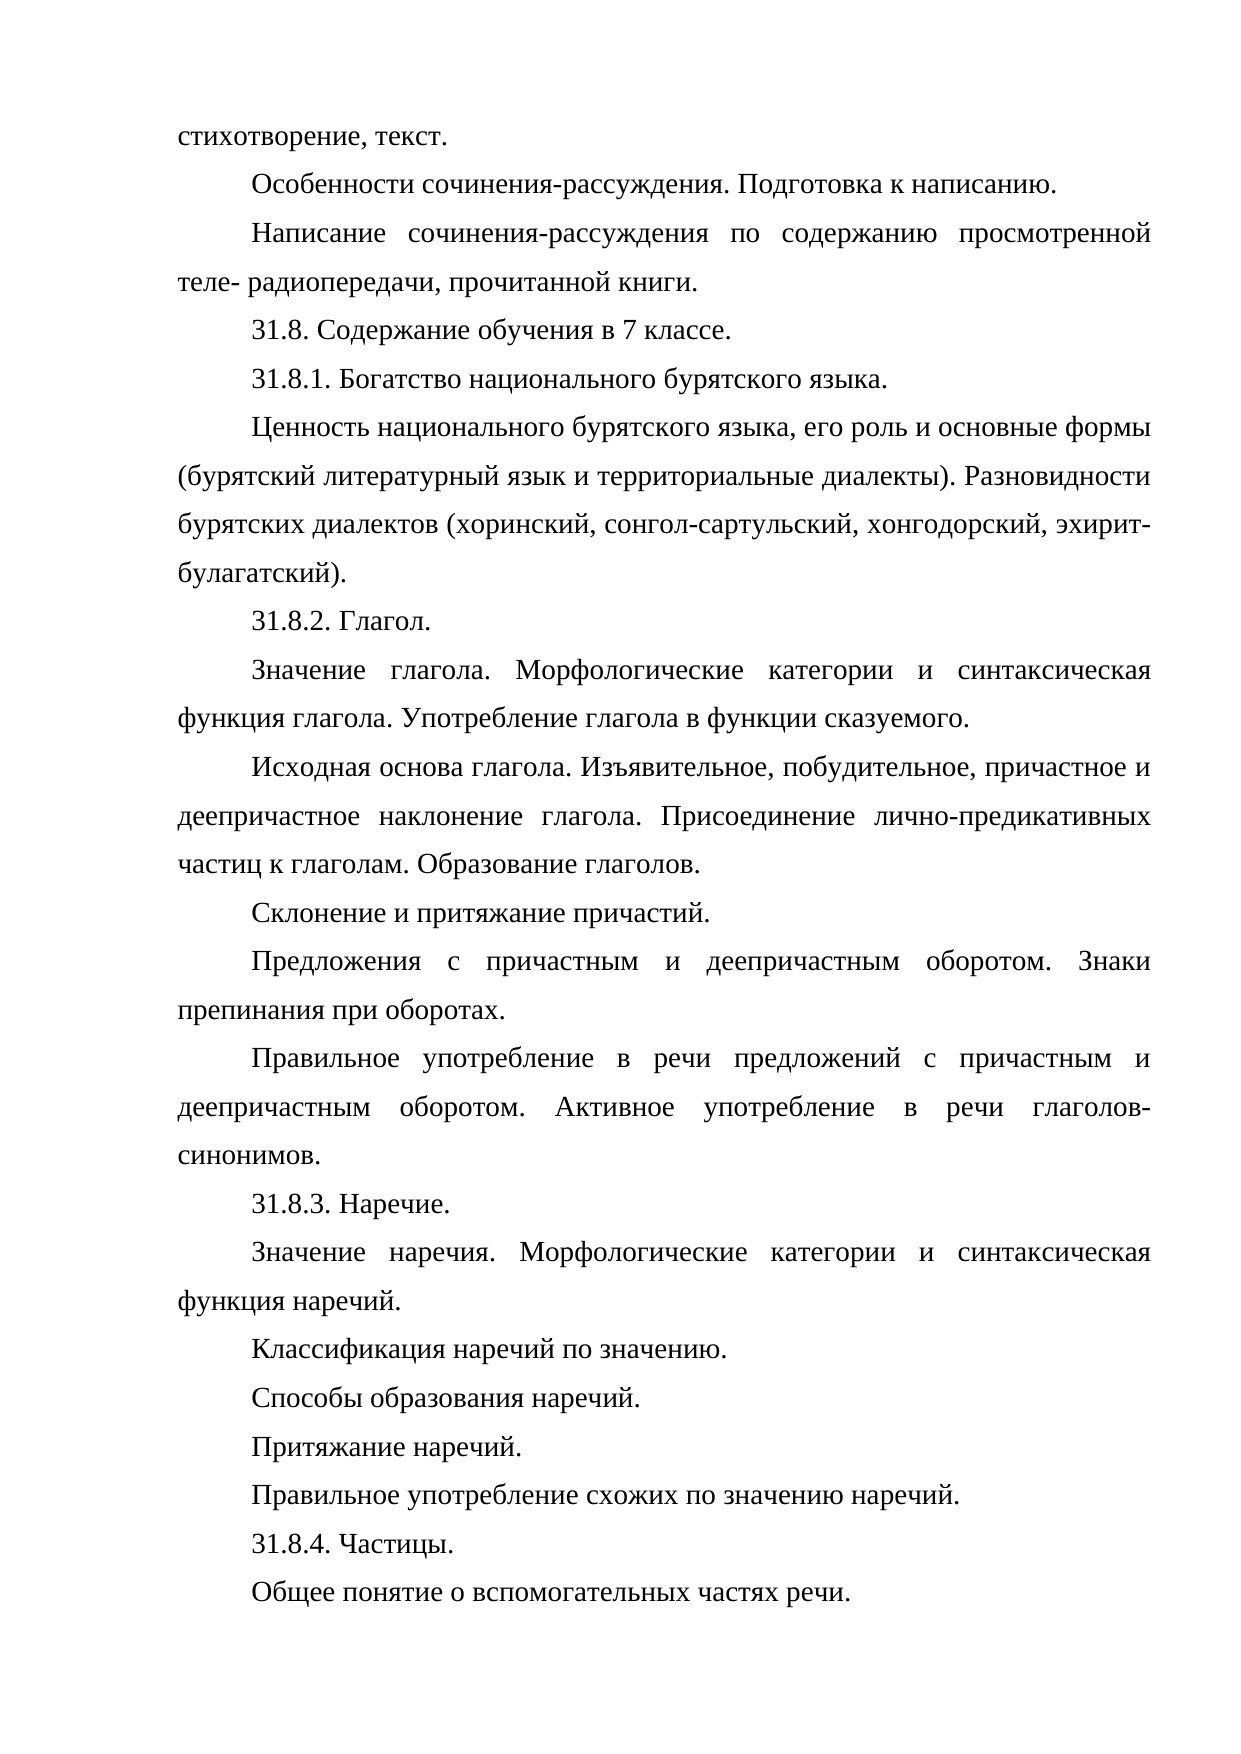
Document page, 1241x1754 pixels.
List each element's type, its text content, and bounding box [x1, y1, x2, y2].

text Правильное употребление схожих по значению наречий. [177, 1477, 1152, 1511]
text Особенности сочинения-рассуждения. Подготовка к написанию. [177, 167, 1152, 200]
text Исходная основа глагола. Изъявительное, побудительное, причастное и деепричастное наклонение глагола. Присоединение лично-предикативных частиц к глаголам. Образование глаголов. [177, 749, 1152, 880]
text Значение наречия. Морфологические категории и синтаксическая функция наречий. [177, 1234, 1152, 1317]
text Общее понятие о вспомогательных частях речи. [177, 1574, 1152, 1608]
text 31.8.4. Частицы. [177, 1526, 1152, 1559]
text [177, 118, 1152, 152]
text Правильное употребление в речи предложений с причастным и деепричастным оборотом. Активное употребление в речи глаголов-синонимов. [177, 1040, 1152, 1171]
text 31.8.2. Глагол. [177, 603, 1152, 637]
text Написание сочинения-рассуждения по содержанию просмотренной теле- радиопередачи, прочитанной книги. [177, 215, 1152, 297]
text 31.8. Содержание обучения в 7 классе. [177, 312, 1152, 346]
text Способы образования наречий. [177, 1380, 1152, 1414]
text Значение глагола. Морфологические категории и синтаксическая функция глагола. Употребление глагола в функции сказуемого. [177, 652, 1152, 734]
text 31.8.1. Богатство национального бурятского языка. [177, 361, 1152, 394]
text Склонение и притяжание причастий. [177, 895, 1152, 928]
text Предложения с причастным и деепричастным оборотом. Знаки препинания при оборотах. [177, 943, 1152, 1025]
text Притяжание наречий. [177, 1429, 1152, 1462]
text Ценность национального бурятского языка, его роль и основные формы (бурятский литературный язык и территориальные диалекты). Разновидности бурятских диалектов (хоринский, сонгол-сартульский, хонгодорский, эхирит-булагатский). [177, 409, 1152, 588]
text Классификация наречий по значению. [177, 1332, 1152, 1365]
text 31.8.3. Наречие. [177, 1186, 1152, 1219]
